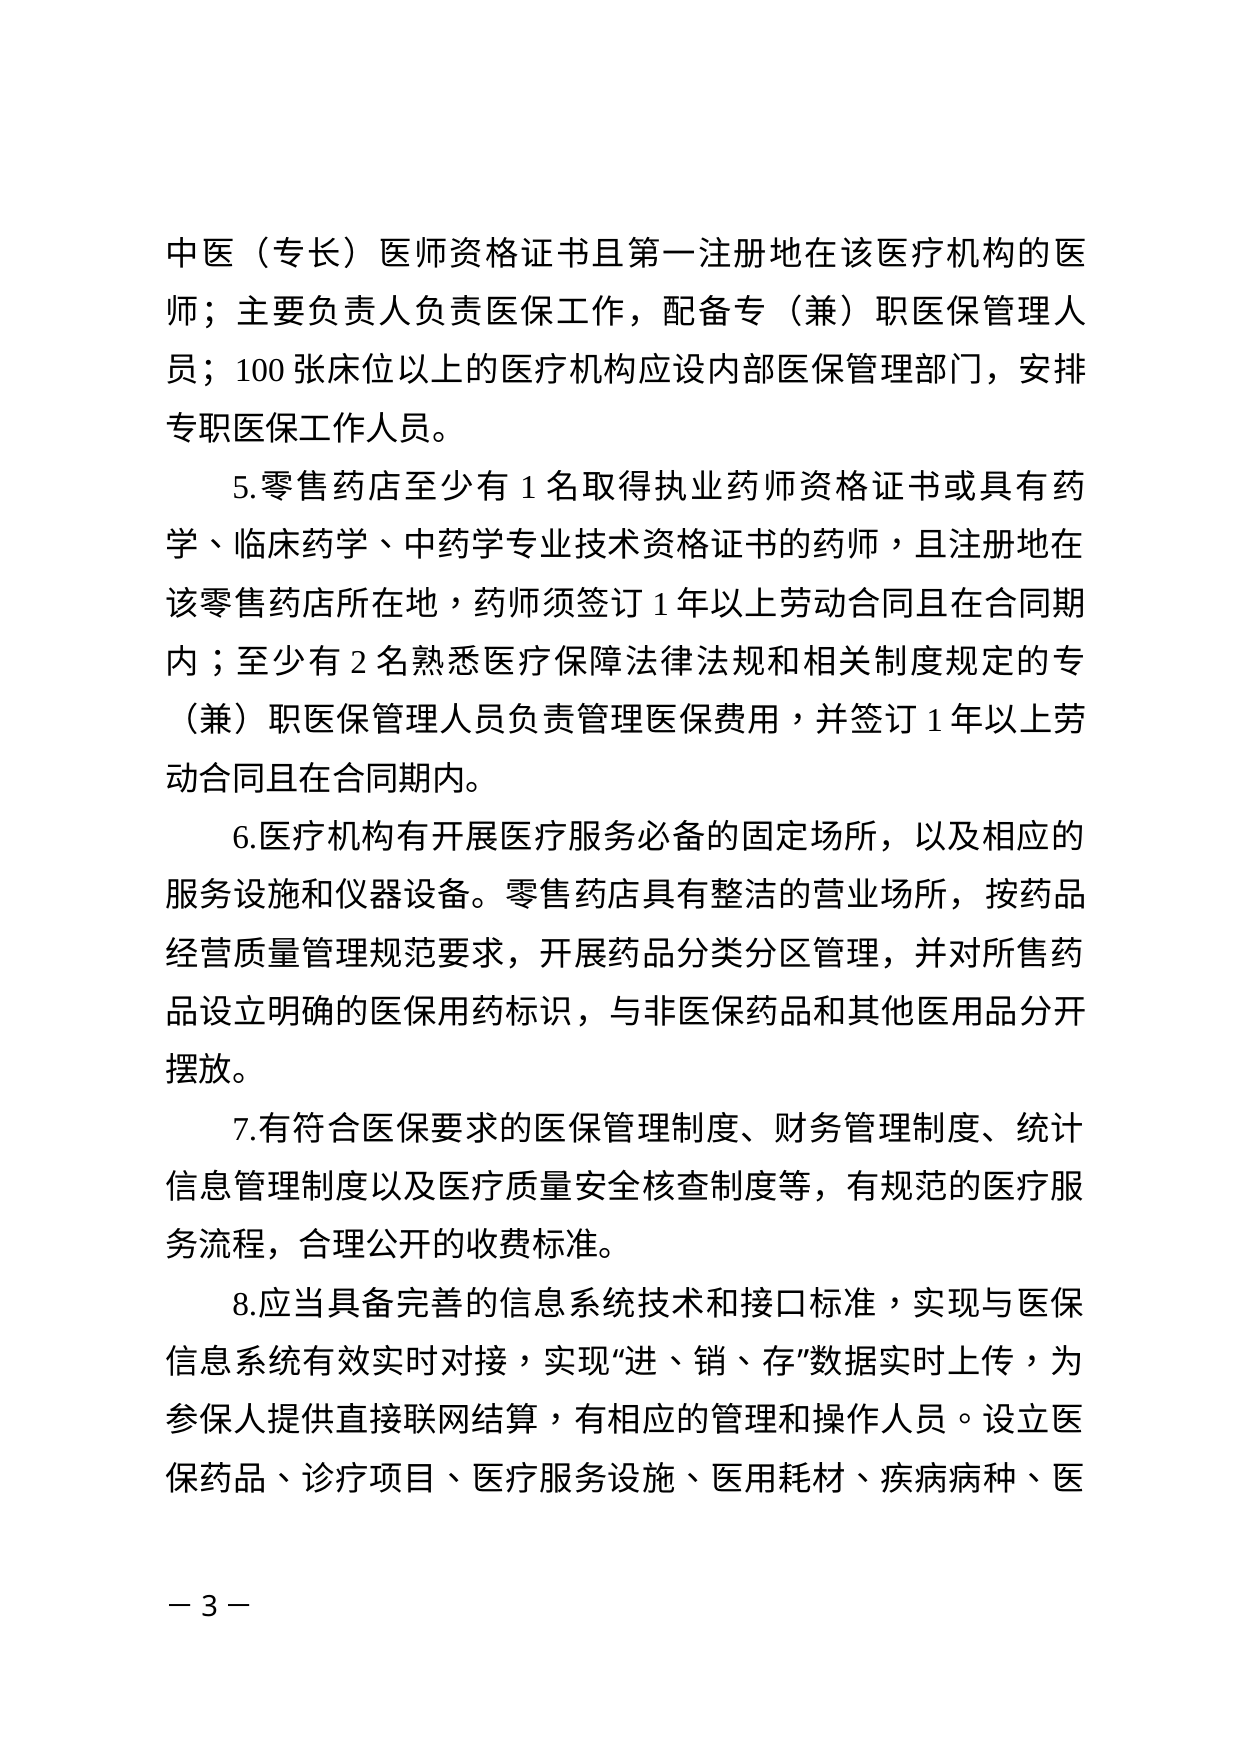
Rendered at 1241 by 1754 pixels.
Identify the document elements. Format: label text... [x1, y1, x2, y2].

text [165, 218, 1087, 452]
text 7.有符合医保要求的医保管理制度、财务管理制度、统计信息管理制度以及医疗质量安全核查制度等，有规范的医疗服务流程，合理公开的收费标准。 [165, 1093, 1087, 1268]
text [165, 1268, 1087, 1502]
text 5.零售药店至少有1名取得执业药师资格证书或具有药学、临床药学、中药学专业技术资格证书的药师，且注册地在该零售药店所在地，药师须签订1年以上劳动合同且在合同期内；至少有2名熟悉医疗保障法律法规和相关制度规定的专（兼）职医保管理人员负责管理医保费用，并签订1年以上劳动合同且在合同期内。 [165, 452, 1087, 802]
text 6.医疗机构有开展医疗服务必备的固定场所，以及相应的服务设施和仪器设备。零售药店具有整洁的营业场所，按药品经营质量管理规范要求，开展药品分类分区管理，并对所售药品设立明确的医保用药标识，与非医保药品和其他医用品分开摆放。 [165, 802, 1087, 1093]
